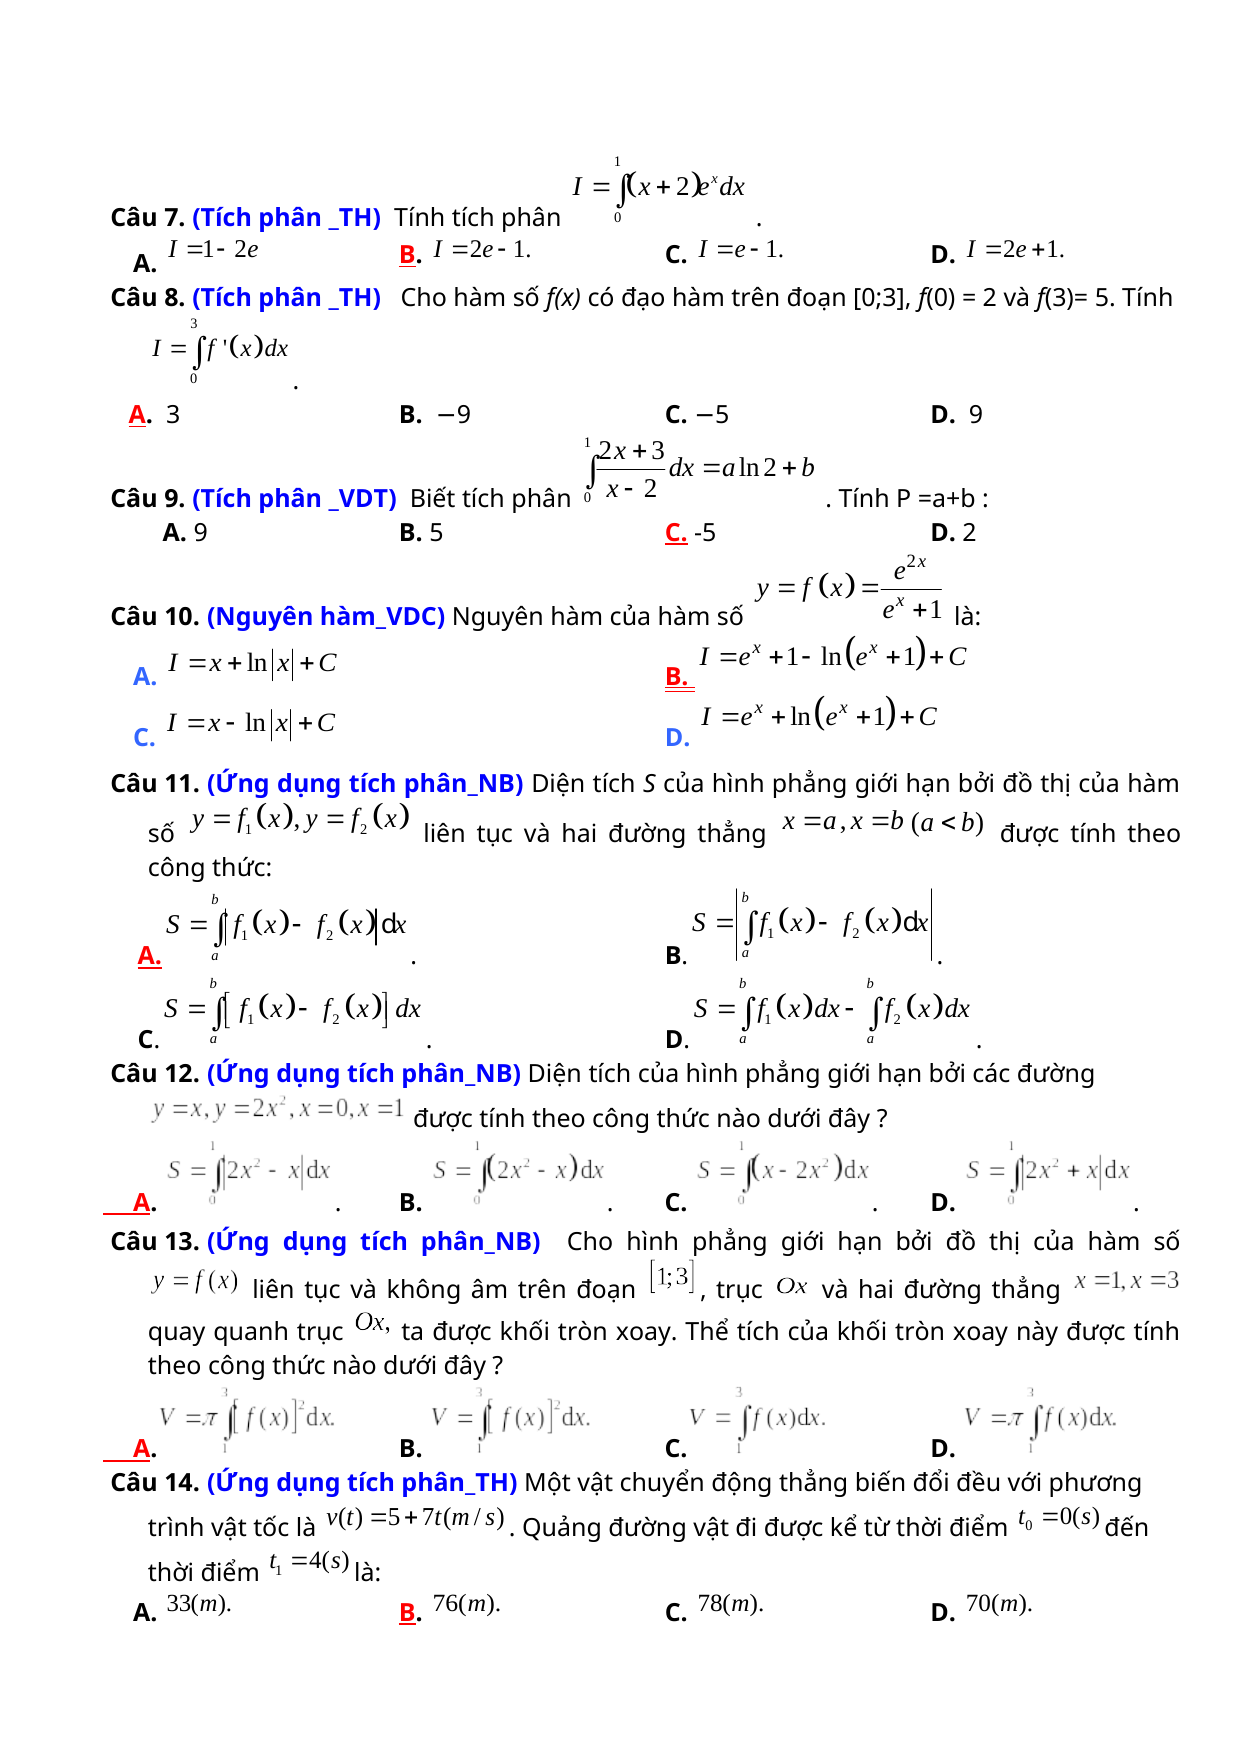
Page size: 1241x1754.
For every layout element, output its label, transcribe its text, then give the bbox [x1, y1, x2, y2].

text A. 3 B. −9 C. −5 D. 9 [103, 397, 1181, 431]
list (Ứng dụng tích phân_TH) Một vật chuyển động thẳng biến đổi đều với phương trình vật tốc là . Quảng đường vật đi được kể từ thời điểm đến thời điểm là: [110, 1465, 1181, 1589]
text C. D. [103, 693, 1181, 753]
list (Nguyên hàm_VDC) Nguyên hàm của hàm số là: [110, 549, 1181, 632]
text A. . B. . C. . D. . [103, 1135, 1181, 1218]
text C.. D.. [103, 972, 1181, 1056]
list (Ứng dụng tích phân_NB) Diện tích của hình phẳng giới hạn bởi các đường được tính theo công thức nào dưới đây ? [110, 1056, 1181, 1135]
text A. B. C. D. [103, 1382, 1181, 1465]
list (Tích phân _VDT) Biết tích phân . Tính P =a+b : [110, 431, 1181, 514]
text A. 9 B. 5 C. -5 D. 2 [103, 514, 1181, 549]
text A. B. C. D. [103, 234, 1181, 279]
list (Ứng dụng tích phân_NB) Diện tích S của hình phẳng giới hạn bởi đồ thị của hàm số liên tục và hai đường thẳng được tính theo công thức: [110, 766, 1181, 883]
list (Ứng dụng tích phân_NB) Cho hình phẳng giới hạn bởi đồ thị của hàm số liên tục và không âm trên đoạn , trục và hai đường thẳng quay quanh trục ta được khối tròn xoay. Thể tích của khối tròn xoay này được tính theo công thức nào dưới đây ? [110, 1223, 1181, 1382]
text A.. B.. [103, 883, 1181, 972]
list (Tích phân _TH) Tính tích phân . [110, 150, 1181, 234]
list (Tích phân _TH) Cho hàm số f(x) có đạo hàm trên đoạn [0;3], f(0) = 2 và f(3)= 5. Tính . [110, 279, 1181, 397]
text A. B. C. D. [103, 1589, 1181, 1629]
text A. B. [103, 632, 1181, 693]
